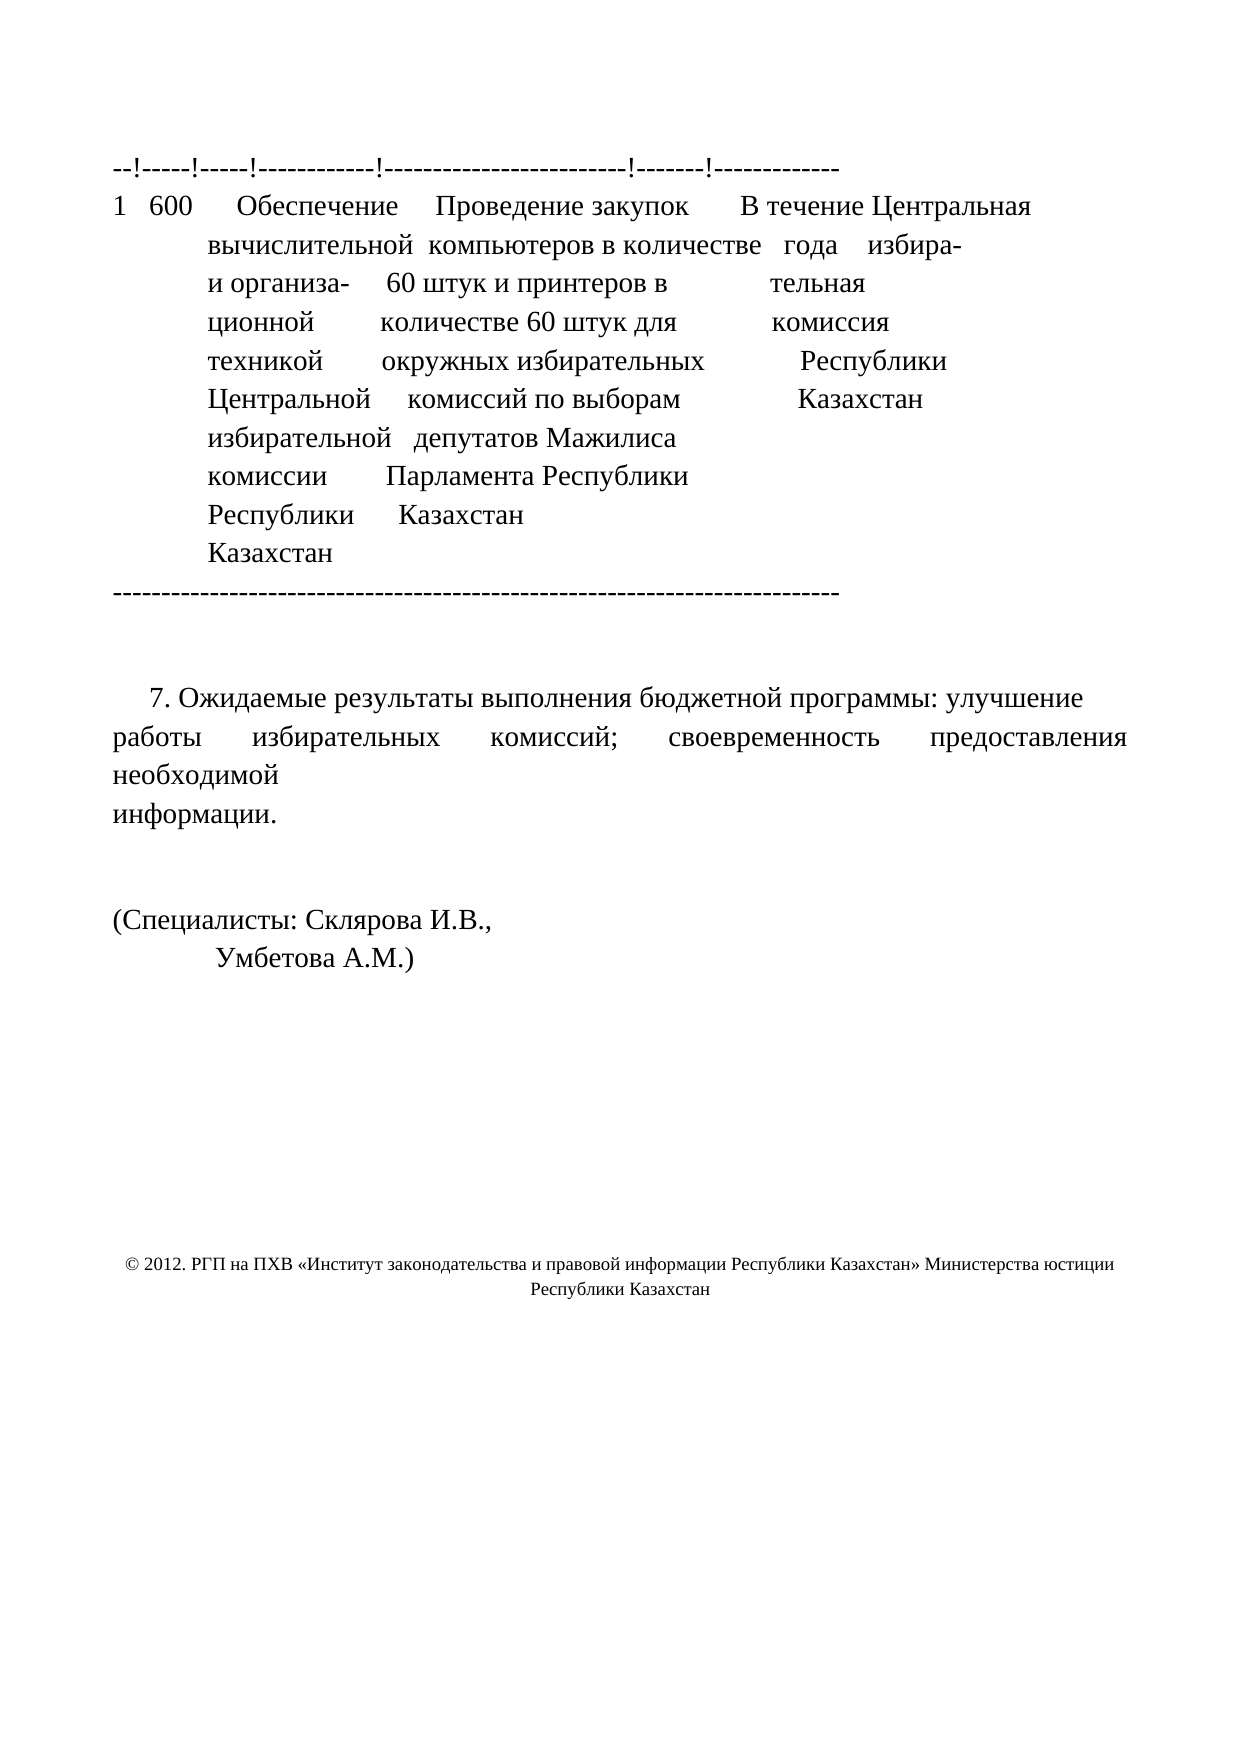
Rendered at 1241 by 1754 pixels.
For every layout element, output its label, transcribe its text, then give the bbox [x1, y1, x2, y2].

text избирательной депутатов Мажилиса [112, 420, 1128, 453]
text 1 600 Обеспечение Проведение закупок В течение Центральная [112, 188, 1128, 222]
text и организа- 60 штук и принтеров в тельная [112, 266, 1128, 299]
text работы избирательных комиссий; своевременность предоставления необходимой [112, 719, 1128, 791]
text --------------------------------------------------------------------------- [112, 574, 1128, 607]
text (Специалисты: Склярова И.В., [112, 902, 1128, 935]
text вычислительной компьютеров в количестве года избира- [112, 227, 1128, 261]
text техникой окружных избирательных Республики [112, 343, 1128, 376]
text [112, 150, 1128, 183]
text Центральной комиссий по выборам Казахстан [112, 381, 1128, 415]
text комиссии Парламента Республики [112, 458, 1128, 492]
text информации. [112, 796, 1128, 829]
text Умбетова А.М.) [112, 940, 1128, 974]
text 7. Ожидаемые результаты выполнения бюджетной программы: улучшение [112, 680, 1128, 714]
text ционной количестве 60 штук для комиссия [112, 304, 1128, 338]
text Республики Казахстан [112, 497, 1128, 530]
text © 2012. РГП на ПХВ «Институт законодательства и правовой информации Республики Казахстан» Министерства юстиции Республики Казахстан [112, 1253, 1128, 1299]
text Казахстан [112, 535, 1128, 569]
